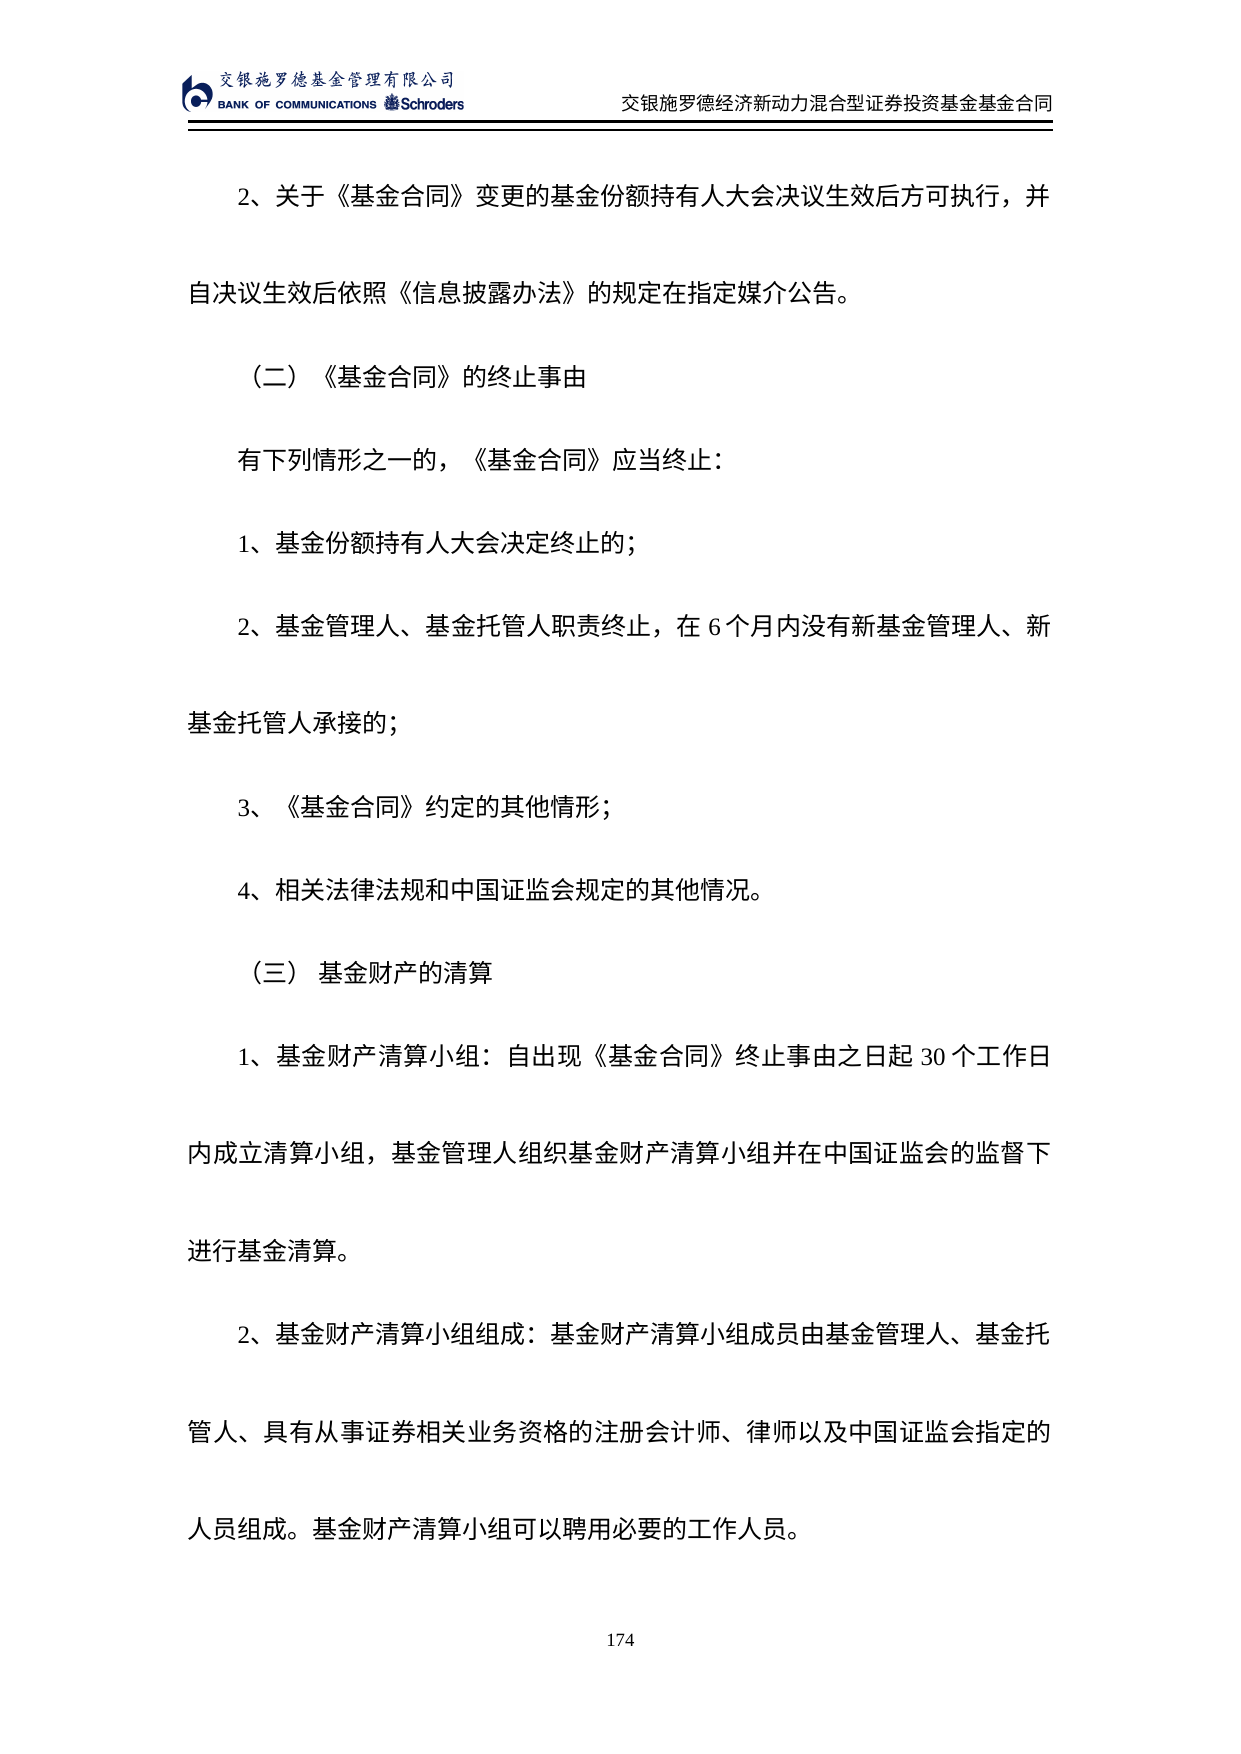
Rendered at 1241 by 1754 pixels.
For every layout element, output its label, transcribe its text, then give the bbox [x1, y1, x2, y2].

picture [182, 71, 464, 112]
text 3、《基金合同》约定的其他情形； [187, 773, 1053, 838]
text 1、基金份额持有人大会决定终止的； [187, 509, 1053, 574]
text 有下列情形之一的，《基金合同》应当终止： [187, 426, 1053, 491]
text 4、相关法律法规和中国证监会规定的其他情况。 [187, 856, 1053, 921]
text （二）《基金合同》的终止事由 [187, 343, 1053, 408]
text 2、基金管理人、基金托管人职责终止，在6个月内没有新基金管理人、新基金托管人承接的； [187, 592, 1053, 754]
text （三） 基金财产的清算 [187, 939, 1053, 1004]
text 1、基金财产清算小组：自出现《基金合同》终止事由之日起30个工作日内成立清算小组，基金管理人组织基金财产清算小组并在中国证监会的监督下进行基金清算。 [187, 1022, 1053, 1282]
text 2、基金财产清算小组组成：基金财产清算小组成员由基金管理人、基金托管人、具有从事证券相关业务资格的注册会计师、律师以及中国证监会指定的人员组成。基金财产清算小组可以聘用必要的工作人员。 [187, 1300, 1053, 1560]
text 2、关于《基金合同》变更的基金份额持有人大会决议生效后方可执行，并自决议生效后依照《信息披露办法》的规定在指定媒介公告。 [187, 162, 1053, 324]
